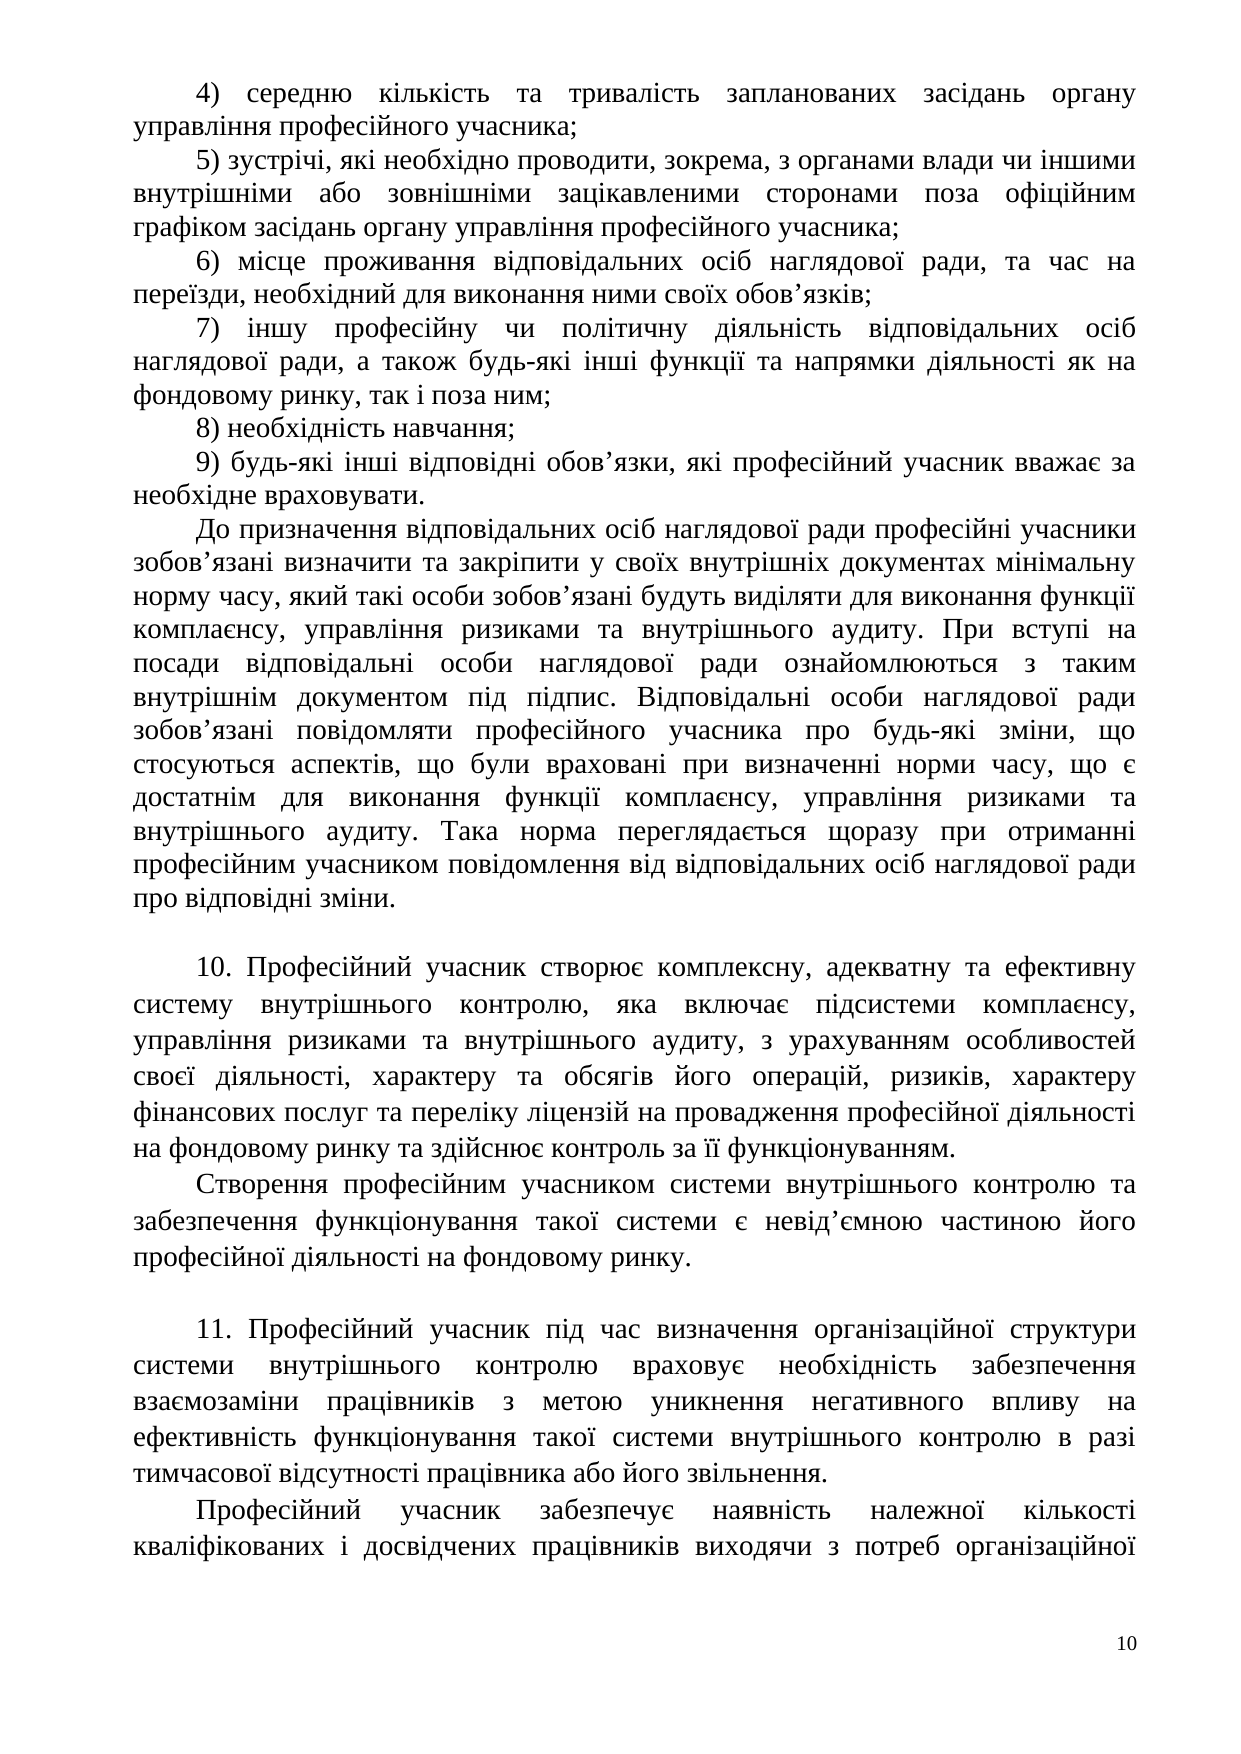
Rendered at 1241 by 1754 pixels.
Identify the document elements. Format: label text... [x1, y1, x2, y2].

text 9) будь-які інші відповідні обов’язки, які професійний учасник вважає за необхідне враховувати. [133, 444, 1137, 511]
text 5) зустрічі, які необхідно проводити, зокрема, з органами влади чи іншими внутрішніми або зовнішніми зацікавленими сторонами поза офіційним графіком засідань органу управління професійного учасника; [133, 142, 1137, 243]
list Створення професійним учасником системи внутрішнього контролю та забезпечення функціонування такої системи є невід’ємною частиною його професійної діяльності на фондовому ринку. [133, 1166, 1137, 1272]
text До призначення відповідальних осіб наглядової ради професійні учасники зобов’язані визначити та закріпити у своїх внутрішніх документах мінімальну норму часу, який такі особи зобов’язані будуть виділяти для виконання функції комплаєнсу, управління ризиками та внутрішнього аудиту. При вступі на посади відповідальні особи наглядової ради ознайомлюються з таким внутрішнім документом під підпис. Відповідальні особи наглядової ради зобов’язані повідомляти професійного учасника про будь-які зміни, що стосуються аспектів, що були враховані при визначенні норми часу, що є достатнім для виконання функції комплаєнсу, управління ризиками та внутрішнього аудиту. Така норма переглядається щоразу при отриманні професійним учасником повідомлення від відповідальних осіб наглядової ради про відповідні зміни. [133, 511, 1137, 913]
text 6) місце проживання відповідальних осіб наглядової ради, та час на переїзди, необхідний для виконання ними своїх обов’язків; [133, 243, 1137, 310]
text 8) необхідність навчання; [133, 410, 1137, 444]
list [133, 1492, 1137, 1561]
list 11. Професійний учасник під час визначення організаційної структури системи внутрішнього контролю враховує необхідність забезпечення взаємозаміни працівників з метою уникнення негативного впливу на ефективність функціонування такої системи внутрішнього контролю в разі тимчасової відсутності працівника або його звільнення. [133, 1311, 1137, 1489]
list 10. Професійний учасник створює комплексну, адекватну та ефективну систему внутрішнього контролю, яка включає підсистеми комплаєнсу, управління ризиками та внутрішнього аудиту, з урахуванням особливостей своєї діяльності, характеру та обсягів його операцій, ризиків, характеру фінансових послуг та переліку ліцензій на провадження професійної діяльності на фондовому ринку та здійснює контроль за її функціонуванням. [133, 949, 1137, 1164]
text 7) іншу професійну чи політичну діяльність відповідальних осіб наглядової ради, а також будь-які інші функції та напрямки діяльності як на фондовому ринку, так і поза ним; [133, 310, 1137, 410]
text 4) середню кількість та тривалість запланованих засідань органу управління професійного учасника; [133, 75, 1137, 142]
